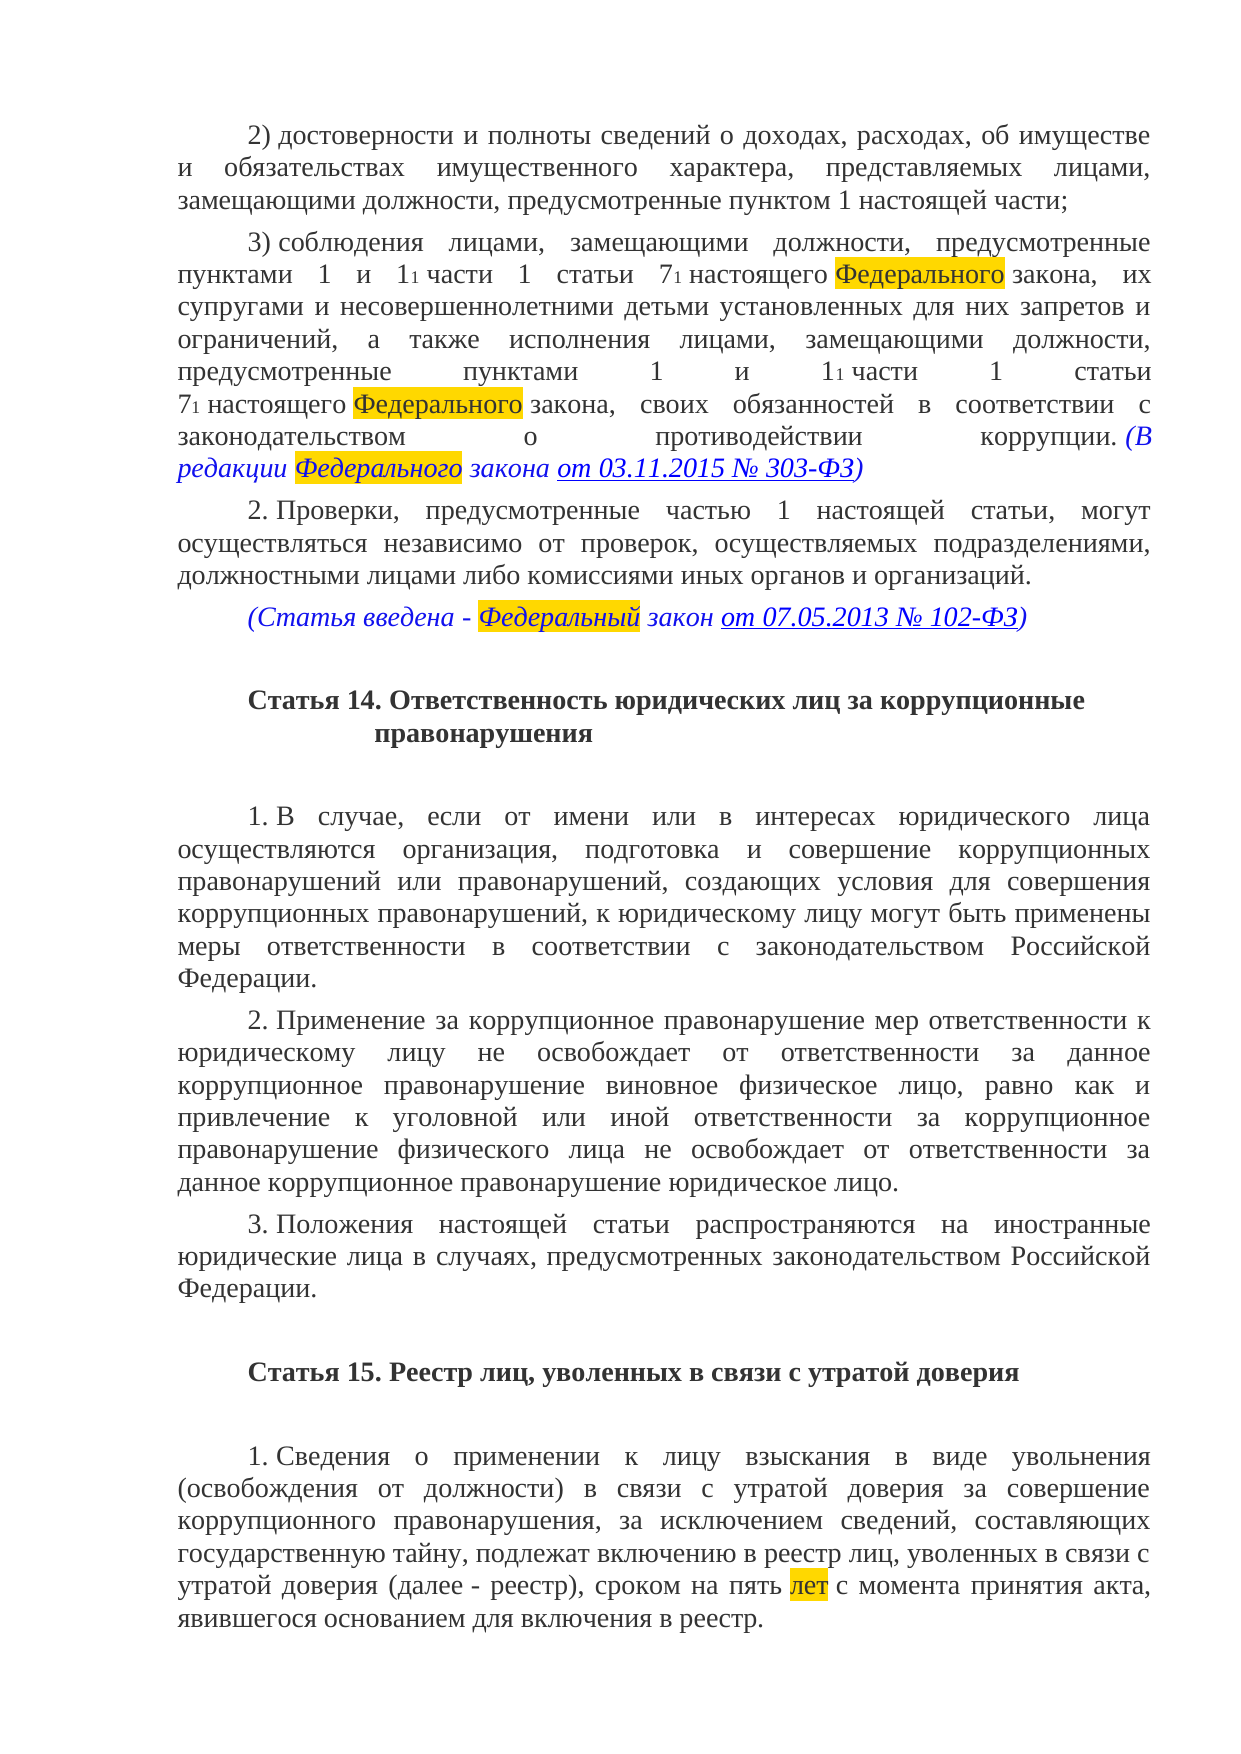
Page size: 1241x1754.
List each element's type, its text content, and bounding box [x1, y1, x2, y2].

text 2. Проверки, предусмотренные частью 1 настоящей статьи, могут осуществляться независимо от проверок, осуществляемых подразделениями, должностными лицами либо комиссиями иных органов и организаций. [177, 493, 1152, 590]
text 1. Сведения о применении к лицу взыскания в виде увольнения (освобождения от должности) в связи с утратой доверия за совершение коррупционного правонарушения, за исключением сведений, составляющих государственную тайну, подлежат включению в реестр лиц, уволенных в связи с утратой доверия (далее - реестр), сроком на пять лет с момента принятия акта, явившегося основанием для включения в реестр. [177, 1439, 1152, 1633]
text (Статья введена - Федеральный закон от 07.05.2013 № 102-ФЗ) [640, 600, 1152, 632]
text Статья 15. Реестр лиц, уволенных в связи с утратой доверия [247, 1355, 1152, 1387]
text 2) достоверности и полноты сведений о доходах, расходах, об имуществе и обязательствах имущественного характера, представляемых лицами, замещающими должности, предусмотренные пунктом 1 настоящей части; [177, 118, 1152, 215]
text (Статья введена - Федеральный закон от 07.05.2013 № 102-ФЗ) [177, 600, 478, 632]
text Статья 14. Ответственность юридических лиц за коррупционные правонарушения [247, 683, 1152, 748]
text 2. Применение за коррупционное правонарушение мер ответственности к юридическому лицу не освобождает от ответственности за данное коррупционное правонарушение виновное физическое лицо, равно как и привлечение к уголовной или иной ответственности за коррупционное правонарушение физического лица не освобождает от ответственности за данное коррупционное правонарушение юридическое лицо. [177, 1003, 1152, 1197]
text 1. В случае, если от имени или в интересах юридического лица осуществляются организация, подготовка и совершение коррупционных правонарушений или правонарушений, создающих условия для совершения коррупционных правонарушений, к юридическому лицу могут быть применены меры ответственности в соответствии с законодательством Российской Федерации. [177, 799, 1152, 994]
text 3) соблюдения лицами, замещающими должности, предусмотренные пунктами 1 и 11 части 1 статьи 71 настоящего Федерального закона, их супругами и несовершеннолетними детьми установленных для них запретов и ограничений, а также исполнения лицами, замещающими должности, предусмотренные пунктами 1 и 11 части 1 статьи 71 настоящего Федерального закона, своих обязанностей в соответствии с законодательством о противодействии коррупции. (В редакции Федерального закона от 03.11.2015 № 303-ФЗ) [177, 225, 1152, 484]
text 3. Положения настоящей статьи распространяются на иностранные юридические лица в случаях, предусмотренных законодательством Российской Федерации. [177, 1207, 1152, 1304]
